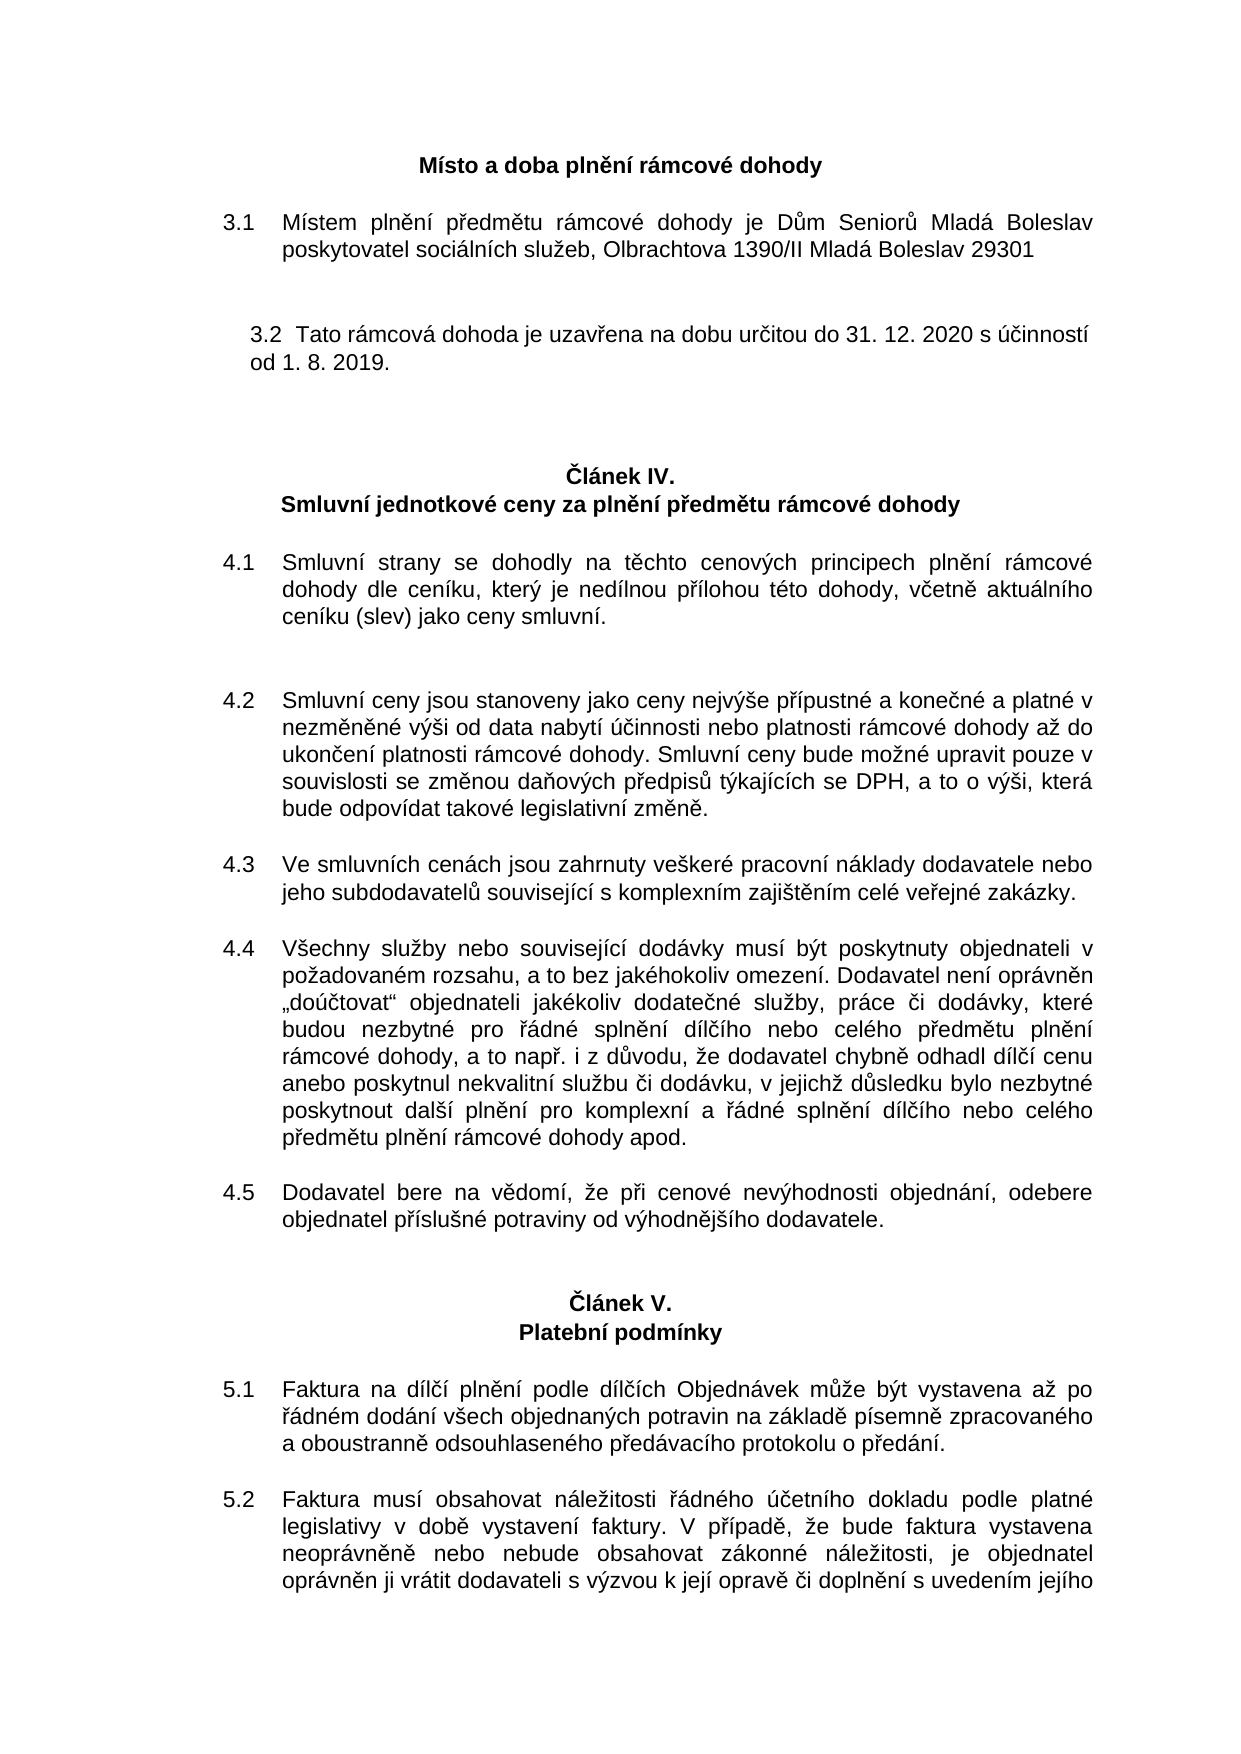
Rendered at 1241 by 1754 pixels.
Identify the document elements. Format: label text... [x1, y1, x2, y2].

list Dodavatel bere na vědomí, že při cenové nevýhodnosti objednání, odebere objednatel příslušné potraviny od výhodnějšího dodavatele. [223, 1179, 1093, 1233]
list Smluvní strany se dohodly na těchto cenových principech plnění rámcové dohody dle ceníku, který je nedílnou přílohou této dohody, včetně aktuálního ceníku (slev) jako ceny smluvní. [223, 548, 1093, 629]
text Platební podmínky [148, 1319, 1093, 1345]
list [223, 1486, 1093, 1593]
text Smluvní jednotkové ceny za plnění předmětu rámcové dohody [148, 491, 1093, 518]
list Smluvní ceny jsou stanoveny jako ceny nejvýše přípustné a konečné a platné v nezměněné výši od data nabytí účinnosti nebo platnosti rámcové dohody až do ukončení platnosti rámcové dohody. Smluvní ceny bude možné upravit pouze v souvislosti se změnou daňových předpisů týkajících se DPH, a to o výši, která bude odpovídat takové legislativní změně. [223, 687, 1093, 822]
list Všechny služby nebo související dodávky musí být poskytnuty objednateli v požadovaném rozsahu, a to bez jakéhokoliv omezení. Dodavatel není oprávněn „doúčtovat“ objednateli jakékoliv dodatečné služby, práce či dodávky, které budou nezbytné pro řádné splnění dílčího nebo celého předmětu plnění rámcové dohody, a to např. i z důvodu, že dodavatel chybně odhadl dílčí cenu anebo poskytnul nekvalitní službu či dodávku, v jejichž důsledku bylo nezbytné poskytnout další plnění pro komplexní a řádné splnění dílčího nebo celého předmětu plnění rámcové dohody apod. [223, 934, 1093, 1151]
text Článek IV. [148, 463, 1093, 489]
list Tato rámcová dohoda je uzavřena na dobu určitou do 31. 12. 2020 s účinností od 1. 8. 2019. [250, 321, 1093, 376]
text Místo a doba plnění rámcové dohody [148, 152, 1093, 178]
list Faktura na dílčí plnění podle dílčích Objednávek může být vystavena až po řádném dodání všech objednaných potravin na základě písemně zpracovaného a oboustranně odsouhlaseného předávacího protokolu o předání. [223, 1376, 1093, 1456]
list Ve smluvních cenách jsou zahrnuty veškeré pracovní náklady dodavatele nebo jeho subdodavatelů související s komplexním zajištěním celé veřejné zakázky. [223, 851, 1093, 905]
list Místem plnění předmětu rámcové dohody je Dům Seniorů Mladá Boleslav poskytovatel sociálních služeb, Olbrachtova 1390/II Mladá Boleslav 29301 [223, 209, 1093, 263]
text Článek V. [148, 1290, 1093, 1316]
